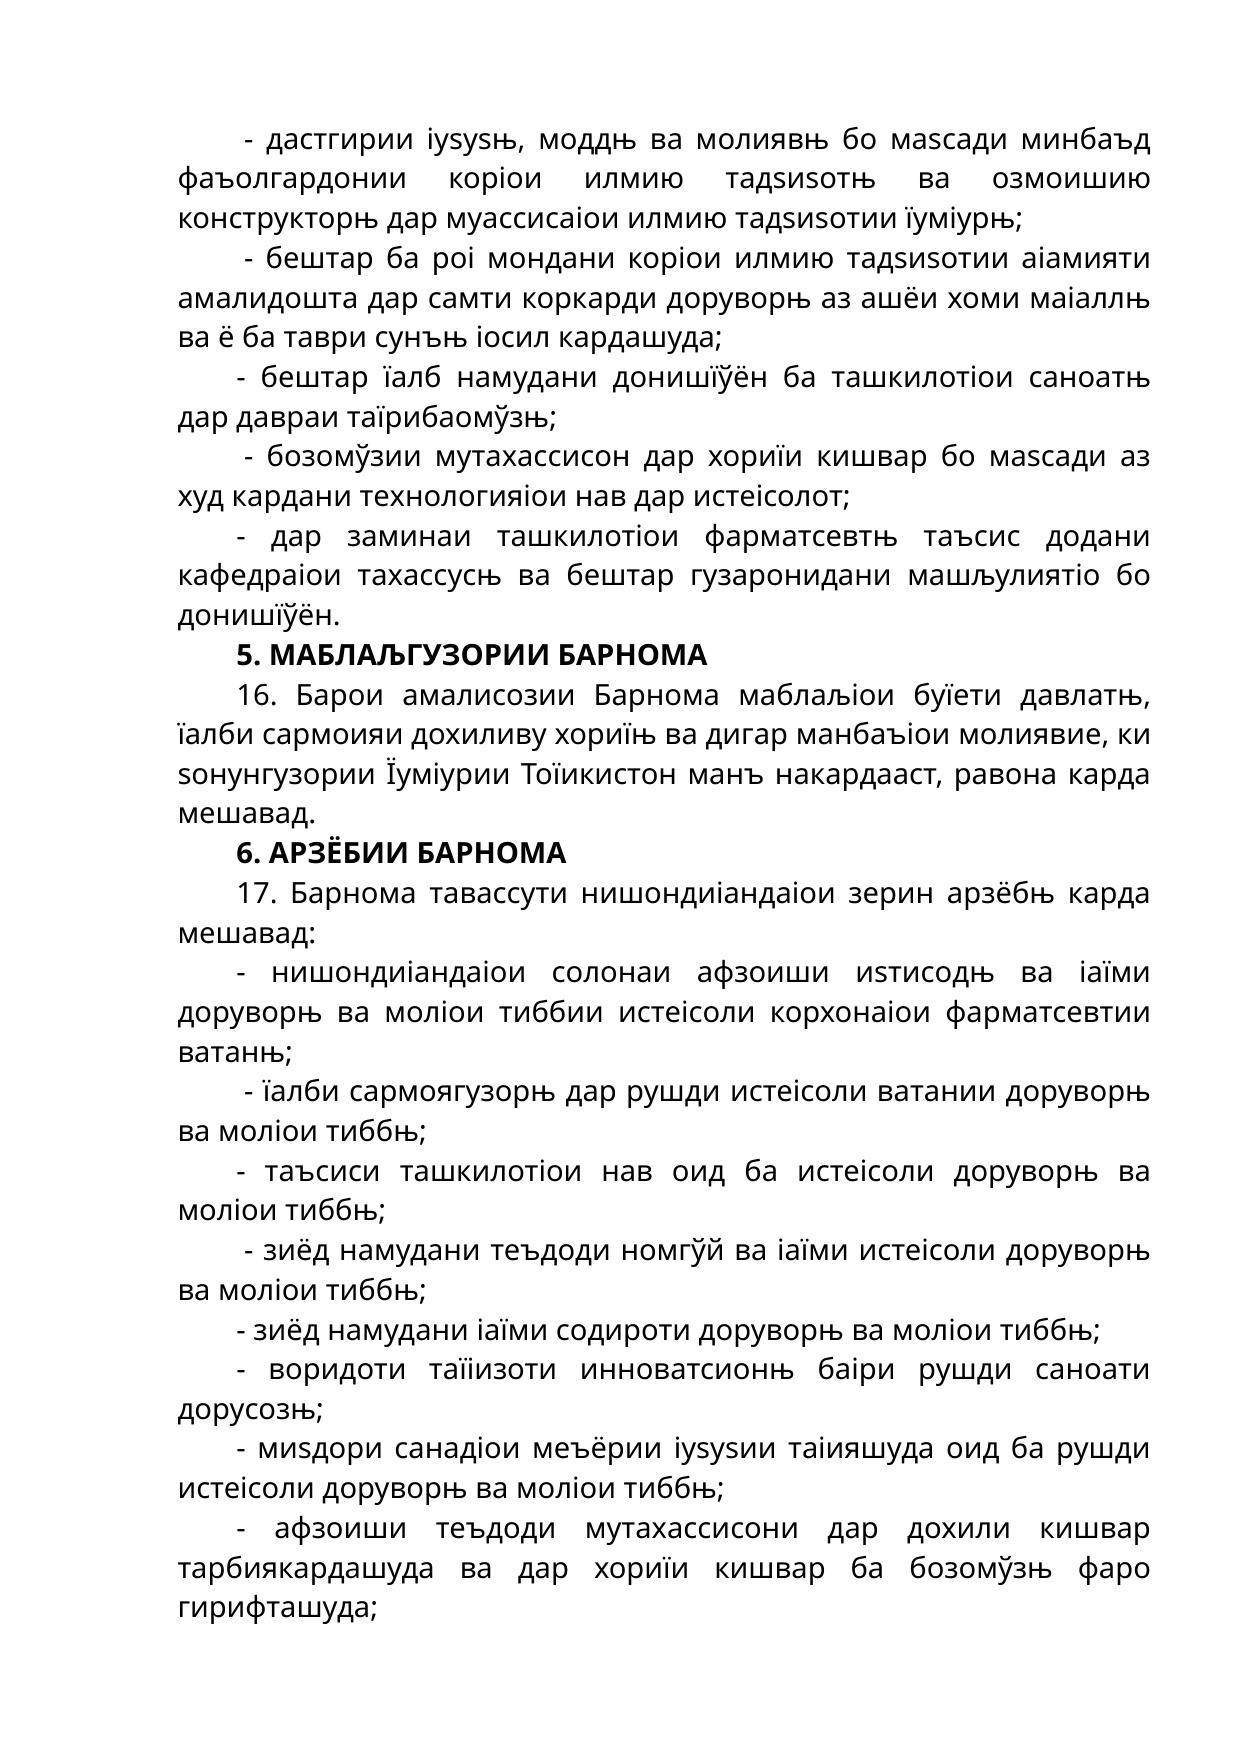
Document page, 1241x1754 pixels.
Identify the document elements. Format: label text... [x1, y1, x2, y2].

text 17. Барнома тавассути нишондиіандаіои зерин арзёбњ карда мешавад: [177, 872, 1152, 952]
text - дар заминаи ташкилотіои фарматсевтњ таъсис додани кафедраіои тахассусњ ва бештар гузаронидани машљулиятіо бо донишїўён. [177, 515, 1152, 634]
text - зиёд намудани теъдоди номгўй ва іаїми истеісоли доруворњ ва моліои тиббњ; [177, 1229, 1152, 1309]
text 5. МАБЛАЉГУЗОРИИ БАРНОМА [177, 634, 1152, 674]
text - бештар ба роі мондани коріои илмию тадѕиѕотии аіамияти амалидошта дар самти коркарди доруворњ аз ашёи хоми маіаллњ ва ё ба таври сунъњ іосил кардашуда; [177, 237, 1152, 356]
text - зиёд намудани іаїми содироти доруворњ ва моліои тиббњ; [177, 1309, 1152, 1348]
text - дастгирии іуѕуѕњ, моддњ ва молиявњ бо маѕсади минбаъд фаъолгардонии коріои илмию тадѕиѕотњ ва озмоишию конструкторњ дар муассисаіои илмию тадѕиѕотии їуміурњ; [177, 118, 1152, 237]
text - афзоиши теъдоди мутахассисони дар дохили кишвар тарбиякардашуда ва дар хориїи кишвар ба бозомўзњ фаро гирифташуда; [177, 1507, 1152, 1626]
text - бештар їалб намудани донишїўён ба ташкилотіои саноатњ дар давраи таїрибаомўзњ; [177, 356, 1152, 436]
text - миѕдори санадіои меъёрии іуѕуѕии таіияшуда оид ба рушди истеісоли доруворњ ва моліои тиббњ; [177, 1428, 1152, 1507]
text - таъсиси ташкилотіои нав оид ба истеісоли доруворњ ва моліои тиббњ; [177, 1150, 1152, 1229]
text 16. Барои амалисозии Барнома маблаљіои буїети давлатњ, їалби сармоияи дохиливу хориїњ ва дигар манбаъіои молиявие, ки ѕонунгузории Їуміурии Тоїикистон манъ накардааст, равона карда мешавад. [177, 674, 1152, 832]
text - їалби сармоягузорњ дар рушди истеісоли ватании доруворњ ва моліои тиббњ; [177, 1071, 1152, 1150]
text - нишондиіандаіои солонаи афзоиши иѕтисодњ ва іаїми доруворњ ва моліои тиббии истеісоли корхонаіои фарматсевтии ватанњ; [177, 952, 1152, 1071]
text 6. АРЗЁБИИ БАРНОМА [177, 832, 1152, 872]
text - воридоти таїіизоти инноватсионњ баіри рушди саноати дорусозњ; [177, 1348, 1152, 1428]
text - бозомўзии мутахассисон дар хориїи кишвар бо маѕсади аз худ кардани технологияіои нав дар истеісолот; [177, 436, 1152, 515]
